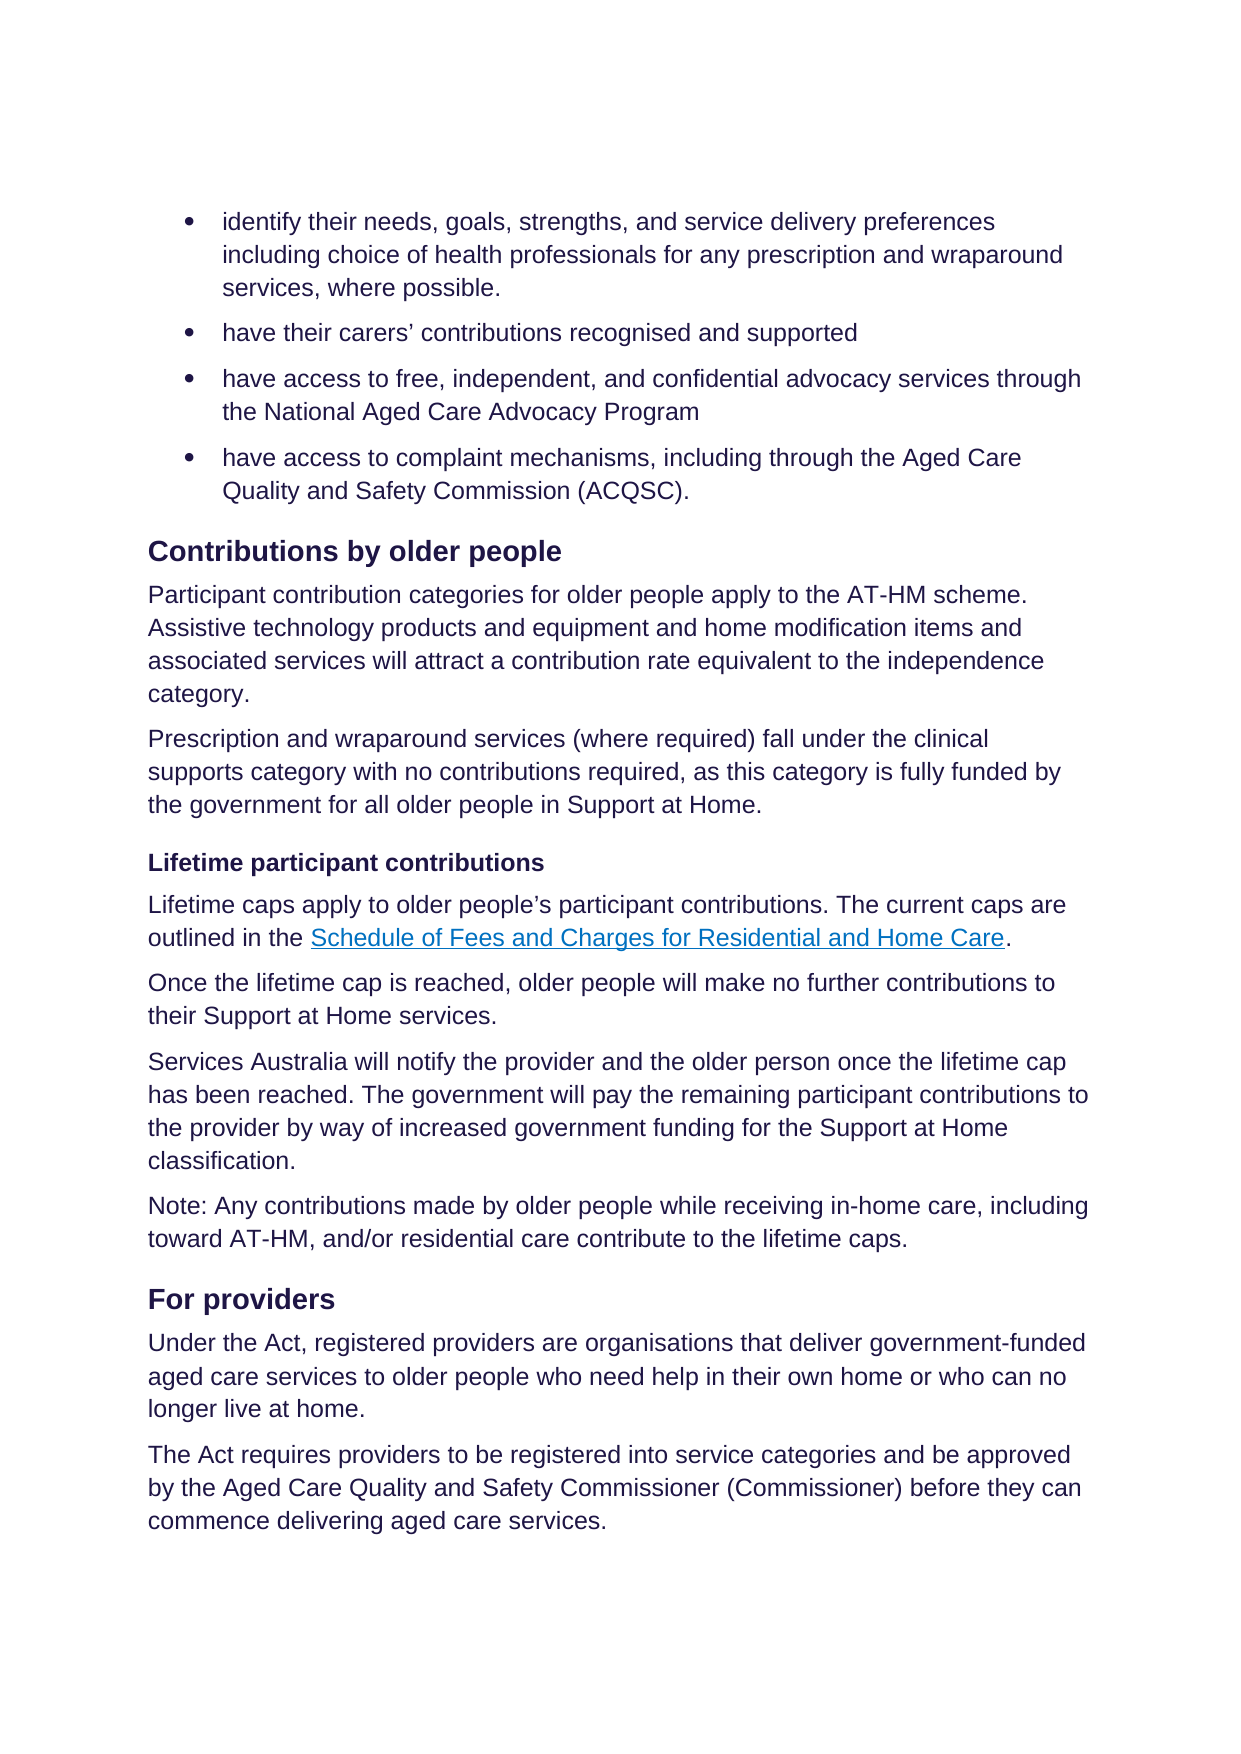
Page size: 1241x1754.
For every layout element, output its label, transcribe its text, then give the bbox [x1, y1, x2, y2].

subtitle Contributions by older people [148, 534, 1092, 567]
text Once the lifetime cap is reached, older people will make no further contributions to their Support at Home services. [148, 968, 1092, 1030]
text Lifetime caps apply to older people’s participant contributions. The current caps are outlined in the Schedule of Fees and Charges for Residential and Home Care. [148, 890, 1092, 951]
list have access to free, independent, and confidential advocacy services through the National Aged Care Advocacy Program [185, 364, 1092, 426]
text Prescription and wraparound services (where required) fall under the clinical supports category with no contributions required, as this category is fully funded by the government for all older people in Support at Home. [148, 724, 1092, 819]
text The Act requires providers to be registered into service categories and be approved by the Aged Care Quality and Safety Commissioner (Commissioner) before they can commence delivering aged care services. [148, 1440, 1092, 1535]
list have their carers’ contributions recognised and supported [185, 318, 1092, 347]
text Note: Any contributions made by older people while receiving in-home care, including toward AT-HM, and/or residential care contribute to the lifetime caps. [148, 1191, 1092, 1253]
text Services Australia will notify the provider and the older person once the lifetime cap has been reached. The government will pay the remaining participant contributions to the provider by way of increased government funding for the Support at Home classification. [148, 1047, 1092, 1174]
list identify their needs, goals, strengths, and service delivery preferences including choice of health professionals for any prescription and wraparound services, where possible. [185, 207, 1092, 302]
text Participant contribution categories for older people apply to the AT-HM scheme. Assistive technology products and equipment and home modification items and associated services will attract a contribution rate equivalent to the independence category. [148, 580, 1092, 708]
subtitle Lifetime participant contributions [148, 848, 1092, 877]
list have access to complaint mechanisms, including through the Aged Care Quality and Safety Commission (ACQSC). [185, 443, 1092, 504]
subtitle For providers [148, 1282, 1092, 1316]
text Under the Act, registered providers are organisations that deliver government-funded aged care services to older people who need help in their own home or who can no longer live at home. [148, 1328, 1092, 1423]
